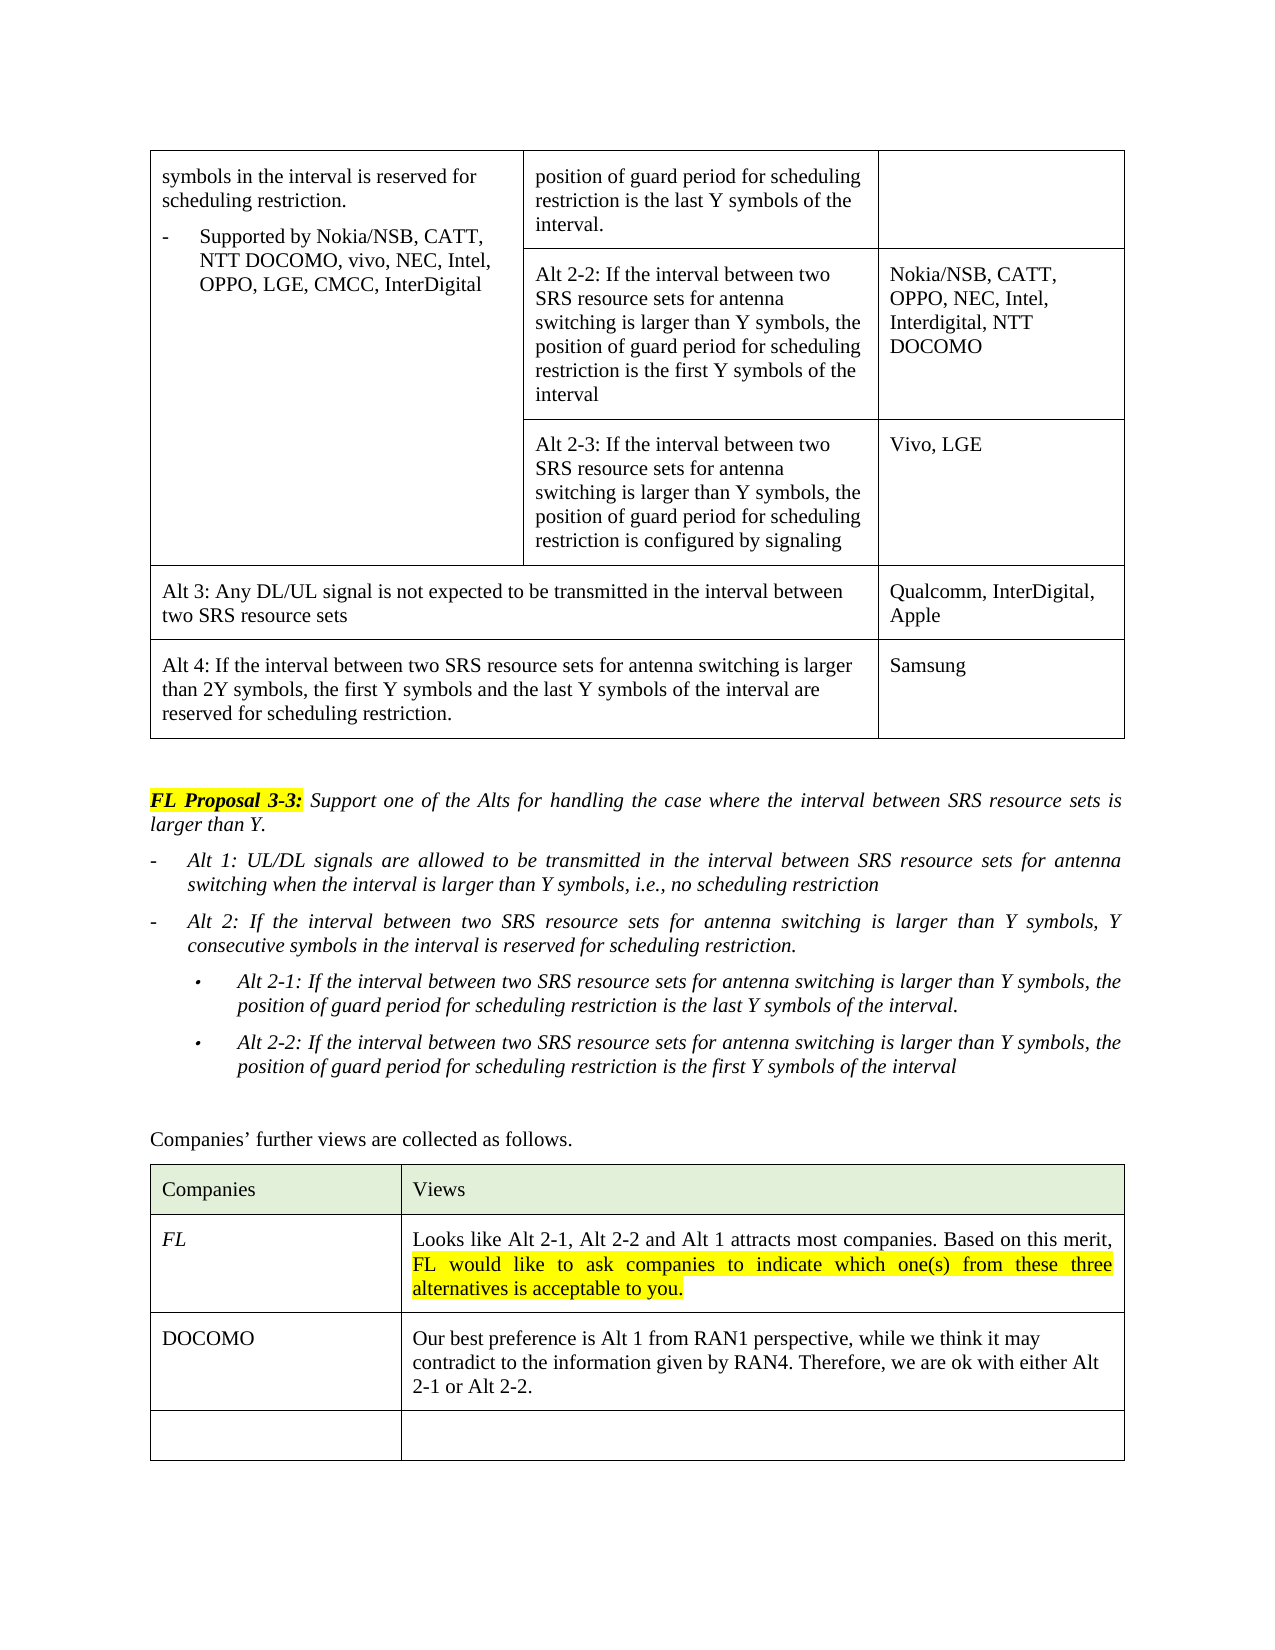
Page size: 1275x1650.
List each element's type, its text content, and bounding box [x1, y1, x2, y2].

list Alt 1: UL/DL signals are allowed to be transmitted in the interval between SRS resource sets for antenna switching when the interval is larger than Y symbols, i.e., no scheduling restriction [150, 848, 1125, 896]
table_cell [524, 151, 878, 248]
table_cell Our best preference is Alt 1 from RAN1 perspective, while we think it may contradict to the information given by RAN4. Therefore, we are ok with either Alt 2-1 or Alt 2-2. [402, 1313, 1124, 1410]
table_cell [879, 151, 1124, 248]
table_cell [402, 1411, 1124, 1460]
list Alt 2-1: If the interval between two SRS resource sets for antenna switching is larger than Y symbols, the position of guard period for scheduling restriction is the last Y symbols of the interval. [194, 969, 1125, 1017]
table_cell Alt 2-2: If the interval between two SRS resource sets for antenna switching is larger than Y symbols, the position of guard period for scheduling restriction is the first Y symbols of the interval [524, 249, 878, 419]
table_cell [151, 1411, 401, 1460]
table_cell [151, 151, 523, 565]
list Alt 2: If the interval between two SRS resource sets for antenna switching is larger than Y symbols, Y consecutive symbols in the interval is reserved for scheduling restriction. [150, 909, 1125, 957]
table_header Companies [151, 1165, 401, 1214]
table_cell Looks like Alt 2-1, Alt 2-2 and Alt 1 attracts most companies. Based on this merit, FL would like to ask companies to indicate which one(s) from these three alternatives is acceptable to you. [402, 1215, 1124, 1312]
table_cell DOCOMO [151, 1313, 401, 1410]
table_cell FL [151, 1215, 401, 1312]
table_cell Qualcomm, InterDigital, Apple [879, 566, 1124, 639]
text Companies’ further views are collected as follows. [150, 1127, 1125, 1151]
table_cell Alt 4: If the interval between two SRS resource sets for antenna switching is larger than 2Y symbols, the first Y symbols and the last Y symbols of the interval are reserved for scheduling restriction. [151, 640, 878, 737]
text FL Proposal 3-3: Support one of the Alts for handling the case where the interval between SRS resource sets is larger than Y. [150, 787, 1125, 836]
list Alt 2-2: If the interval between two SRS resource sets for antenna switching is larger than Y symbols, the position of guard period for scheduling restriction is the first Y symbols of the interval [194, 1030, 1125, 1078]
table_header Views [402, 1165, 1124, 1214]
table_cell Vivo, LGE [879, 420, 1124, 565]
table_cell Samsung [879, 640, 1124, 737]
table_cell Alt 2-3: If the interval between two SRS resource sets for antenna switching is larger than Y symbols, the position of guard period for scheduling restriction is configured by signaling [524, 420, 878, 565]
table_cell Nokia/NSB, CATT, OPPO, NEC, Intel, Interdigital, NTT DOCOMO [879, 249, 1124, 419]
table_cell Alt 3: Any DL/UL signal is not expected to be transmitted in the interval between two SRS resource sets [151, 566, 878, 639]
